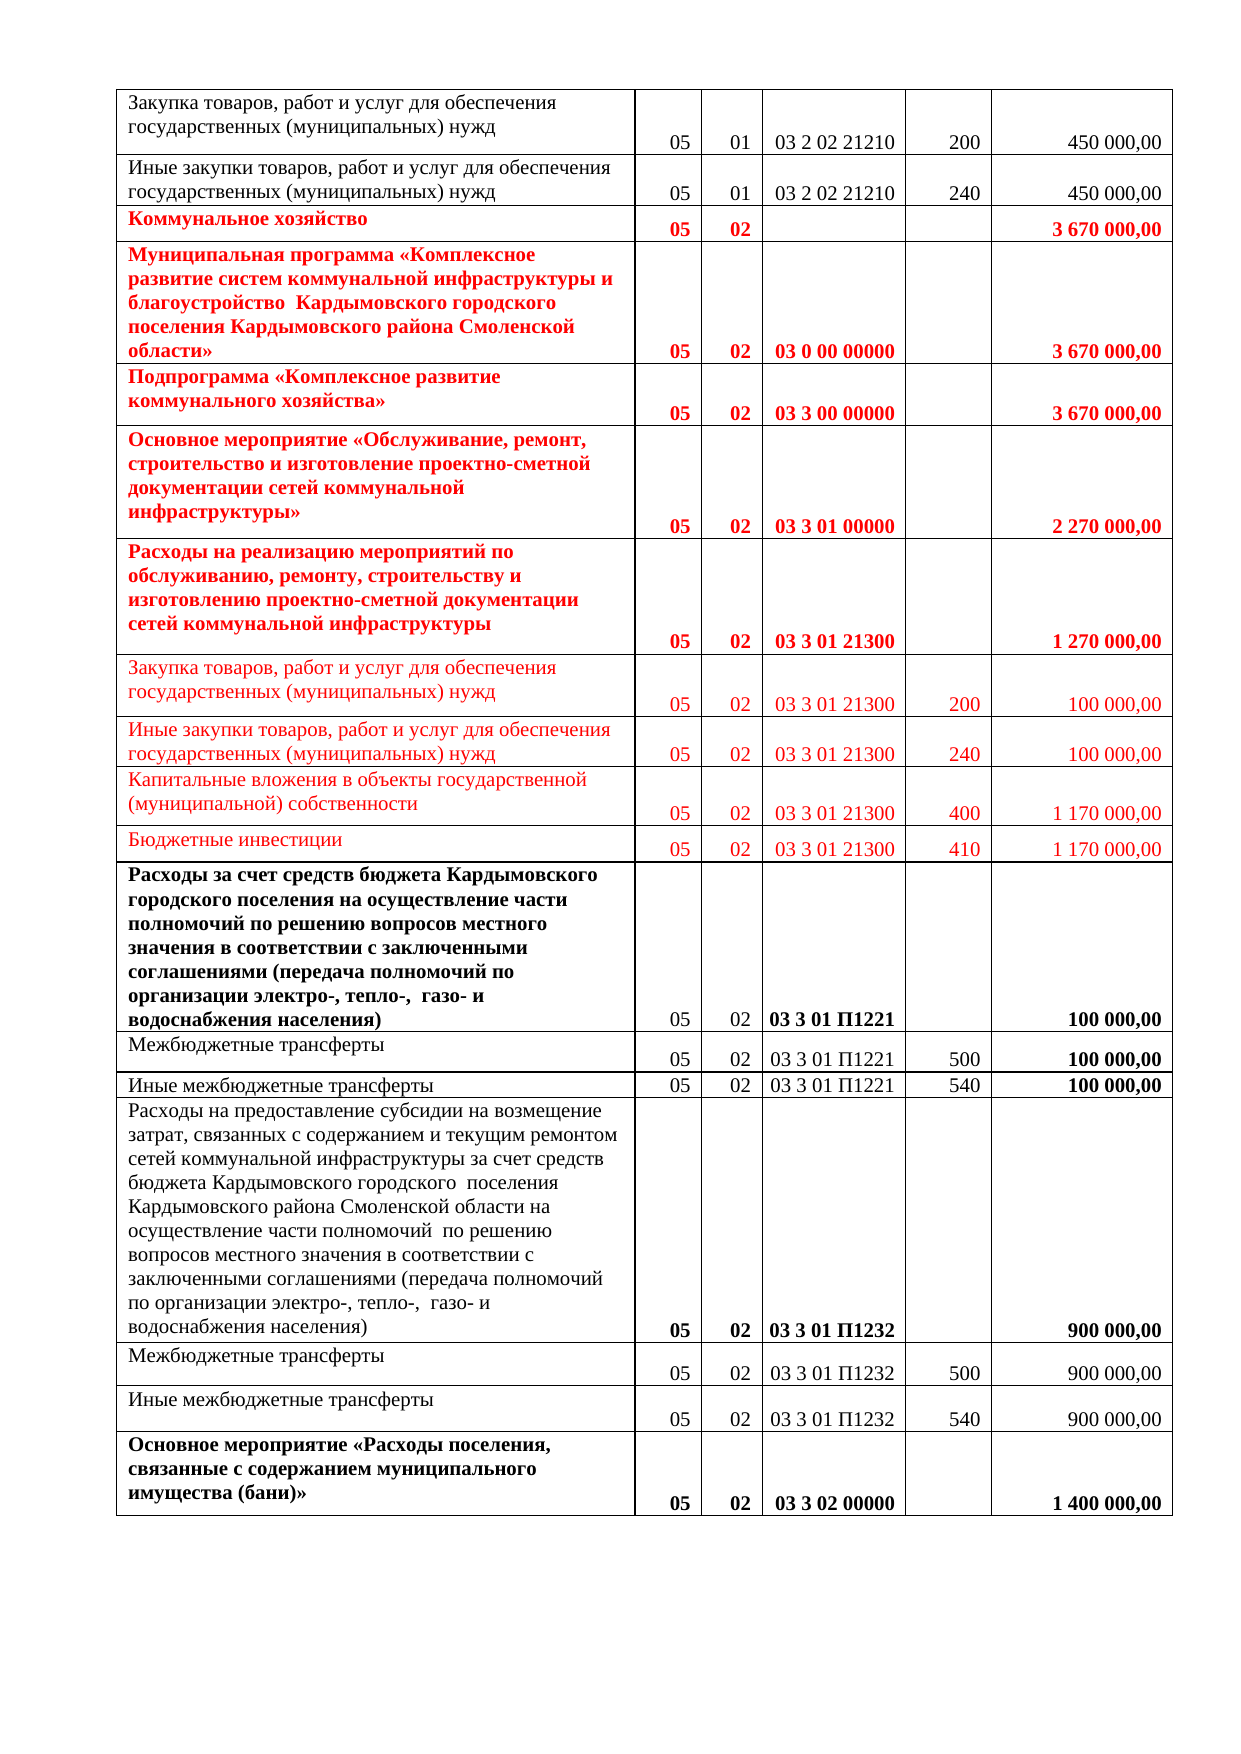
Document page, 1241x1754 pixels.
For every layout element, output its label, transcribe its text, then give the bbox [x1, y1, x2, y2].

table_cell Закупка товаров, работ и услуг для обеспечения государственных (муниципальных) нужд [117, 90, 634, 154]
table_cell 100 000,00 [992, 863, 1172, 1031]
table_cell 240 [906, 155, 991, 204]
table_cell Основное мероприятие «Расходы поселения, связанные с содержанием муниципального имущества (бани)» [117, 1432, 634, 1515]
table_cell [906, 1432, 991, 1515]
table_cell 100 000,00 [992, 1073, 1172, 1097]
table_cell 2 270 000,00 [992, 426, 1172, 538]
table_cell 02 [702, 426, 762, 538]
table_cell 400 [906, 767, 991, 825]
table_cell Расходы за счет средств бюджета Кардымовского городского поселения на осуществление части полномочий по решению вопросов местного значения в соответствии с заключенными соглашениями (передача полномочий по организации электро-, тепло-, газо- и водоснабжения населения) [117, 863, 634, 1031]
table_cell 02 [702, 539, 762, 653]
table_cell 200 [906, 90, 991, 154]
table_cell Расходы на предоставление субсидии на возмещение затрат, связанных с содержанием и текущим ремонтом сетей коммунальной инфраструктуры за счет средств бюджета Кардымовского городского поселения Кардымовского района Смоленской области на осуществление части полномочий по решению вопросов местного значения в соответствии с заключенными соглашениями (передача полномочий по организации электро-, тепло-, газо- и водоснабжения населения) [117, 1098, 634, 1342]
table_cell 02 [702, 863, 762, 1031]
table_cell 3 670 000,00 [992, 364, 1172, 425]
table_cell 05 [636, 155, 701, 204]
table_cell 03 3 01 П1232 [763, 1386, 905, 1431]
table_cell 03 3 01 21300 [763, 655, 905, 716]
table_cell 01 [702, 155, 762, 204]
table_cell Расходы на реализацию мероприятий по обслуживанию, ремонту, строительству и изготовлению проектно-сметной документации сетей коммунальной инфраструктуры [117, 539, 634, 653]
table_cell 02 [702, 1098, 762, 1342]
table_cell [763, 206, 905, 241]
table_cell 03 2 02 21210 [763, 155, 905, 204]
table_cell 02 [702, 767, 762, 825]
table_cell Иные межбюджетные трансферты [117, 1386, 634, 1431]
table_cell 03 3 01 П1232 [763, 1098, 905, 1342]
table_cell 03 3 01 21300 [763, 767, 905, 825]
table_cell 02 [702, 1343, 762, 1385]
table_cell Основное мероприятие «Обслуживание, ремонт, строительство и изготовление проектно-сметной документации сетей коммунальной инфраструктуры» [117, 426, 634, 538]
table_cell [906, 426, 991, 538]
table_cell 05 [636, 863, 701, 1031]
table_cell 05 [636, 1432, 701, 1515]
table_cell 05 [636, 1386, 701, 1431]
table_cell 500 [906, 1032, 991, 1071]
table_cell 05 [636, 1073, 701, 1097]
table_cell 05 [636, 364, 701, 425]
table_cell [906, 1098, 991, 1342]
table_cell 02 [702, 655, 762, 716]
table_cell Закупка товаров, работ и услуг для обеспечения государственных (муниципальных) нужд [117, 655, 634, 716]
table_cell 05 [636, 767, 701, 825]
table_cell 05 [636, 826, 701, 861]
table_cell Иные межбюджетные трансферты [117, 1073, 634, 1097]
table_cell 900 000,00 [992, 1343, 1172, 1385]
table_cell 05 [636, 90, 701, 154]
table_cell 100 000,00 [992, 1032, 1172, 1071]
table_cell 05 [636, 206, 701, 241]
table_cell Иные закупки товаров, работ и услуг для обеспечения государственных (муниципальных) нужд [117, 717, 634, 766]
table_cell 03 3 01 П1221 [763, 1073, 905, 1097]
table_cell Бюджетные инвестиции [117, 826, 634, 861]
table_cell Межбюджетные трансферты [117, 1032, 634, 1071]
table_cell 05 [636, 426, 701, 538]
table_cell 03 3 01 П1232 [763, 1343, 905, 1385]
table_cell 200 [906, 655, 991, 716]
table_cell 100 000,00 [992, 655, 1172, 716]
table_cell Коммунальное хозяйство [117, 206, 634, 241]
table_cell 03 3 01 21300 [763, 826, 905, 861]
table_cell 05 [636, 539, 701, 653]
table_cell 05 [636, 1098, 701, 1342]
table_cell 540 [906, 1073, 991, 1097]
table_cell Капитальные вложения в объекты государственной (муниципальной) собственности [117, 767, 634, 825]
table_cell 500 [906, 1343, 991, 1385]
table_cell 02 [702, 1073, 762, 1097]
table_cell 410 [906, 826, 991, 861]
table_cell 05 [636, 655, 701, 716]
table_cell 03 3 02 00000 [763, 1432, 905, 1515]
table_cell 02 [702, 1432, 762, 1515]
table_cell 03 2 02 21210 [763, 90, 905, 154]
table_cell Муниципальная программа «Комплексное развитие систем коммунальной инфраструктуры и благоустройство Кардымовского городского поселения Кардымовского района Смоленской области» [117, 242, 634, 363]
table_cell 02 [702, 1032, 762, 1071]
table_cell 01 [702, 90, 762, 154]
table_cell 02 [702, 717, 762, 766]
table_cell 03 3 01 П1221 [763, 863, 905, 1031]
table_cell 540 [906, 1386, 991, 1431]
table_cell Подпрограмма «Комплексное развитие коммунального хозяйства» [117, 364, 634, 425]
table_cell 450 000,00 [992, 90, 1172, 154]
table_cell 100 000,00 [992, 717, 1172, 766]
table_cell 3 670 000,00 [992, 206, 1172, 241]
table_cell 240 [906, 717, 991, 766]
table_cell 1 170 000,00 [992, 826, 1172, 861]
table_cell Иные закупки товаров, работ и услуг для обеспечения государственных (муниципальных) нужд [117, 155, 634, 204]
table_cell 02 [702, 826, 762, 861]
table_cell 05 [636, 242, 701, 363]
table_cell [906, 242, 991, 363]
table_cell 1 270 000,00 [992, 539, 1172, 653]
table_cell 02 [702, 242, 762, 363]
table_cell Межбюджетные трансферты [117, 1343, 634, 1385]
table_cell 900 000,00 [992, 1098, 1172, 1342]
table_cell 02 [702, 206, 762, 241]
table_cell 3 670 000,00 [992, 242, 1172, 363]
table_cell 450 000,00 [992, 155, 1172, 204]
table_cell 02 [702, 1386, 762, 1431]
table_cell 03 3 00 00000 [763, 364, 905, 425]
table_cell 1 170 000,00 [992, 767, 1172, 825]
table_cell 03 3 01 21300 [763, 717, 905, 766]
table_cell [906, 206, 991, 241]
table_cell 02 [702, 364, 762, 425]
table_cell 05 [636, 717, 701, 766]
table_cell [906, 863, 991, 1031]
table_cell 03 3 01 П1221 [763, 1032, 905, 1071]
table_cell 03 0 00 00000 [763, 242, 905, 363]
table_cell 05 [636, 1343, 701, 1385]
table_cell 900 000,00 [992, 1386, 1172, 1431]
table_cell 03 3 01 00000 [763, 426, 905, 538]
table_cell 1 400 000,00 [992, 1432, 1172, 1515]
table_cell [906, 364, 991, 425]
table_cell 05 [636, 1032, 701, 1071]
table_cell 03 3 01 21300 [763, 539, 905, 653]
table_cell [906, 539, 991, 653]
